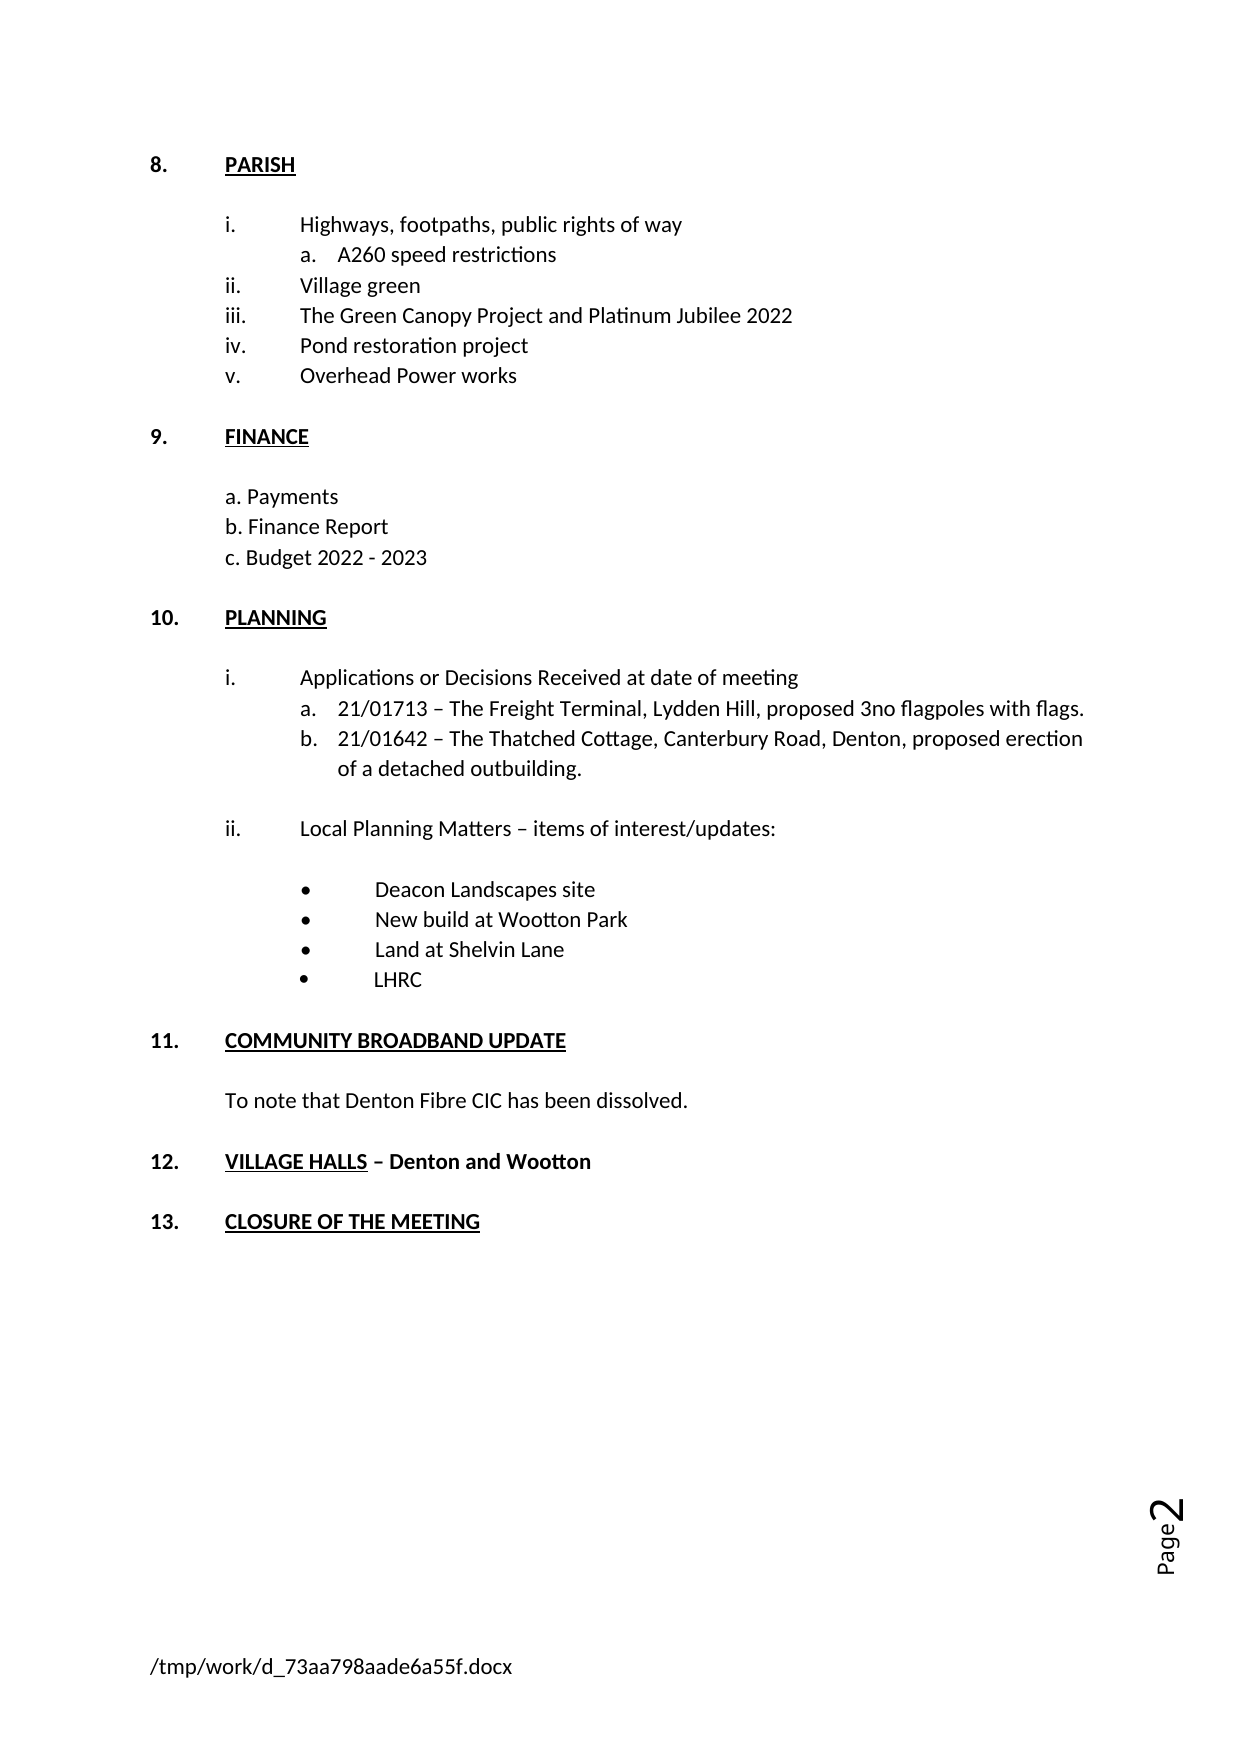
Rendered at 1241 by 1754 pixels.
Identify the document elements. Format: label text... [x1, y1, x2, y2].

text 12. VILLAGE HALLS – Denton and Wootton [150, 1147, 1090, 1175]
text 13. CLOSURE OF THE MEETING [150, 1207, 1090, 1235]
text ii. Local Planning Matters – items of interest/updates: [150, 814, 1090, 843]
text • Land at Shelvin Lane [225, 935, 1090, 963]
list 21/01713 – The Freight Terminal, Lydden Hill, proposed 3no flagpoles with flags. [300, 694, 1090, 722]
text 11. COMMUNITY BROADBAND UPDATE [150, 1026, 1090, 1054]
list Pond restoration project [225, 331, 1090, 359]
list Applications or Decisions Received at date of meeting [225, 663, 1090, 692]
list Highways, footpaths, public rights of way [225, 210, 1090, 238]
text • Deacon Landscapes site [225, 875, 1090, 903]
text 10. PLANNING [150, 603, 1090, 631]
text a. Payments [150, 482, 1090, 510]
list Village green [225, 271, 1090, 299]
list A260 speed restrictions [300, 241, 1090, 269]
text To note that Denton Fibre CIC has been dissolved. [150, 1086, 1090, 1114]
text b. Finance Report [150, 512, 1090, 541]
text 9. FINANCE [150, 422, 1090, 450]
text • New build at Wootton Park [225, 905, 1090, 933]
text 8. PARISH [150, 150, 1090, 178]
list LHRC [300, 966, 1090, 994]
text c. Budget 2022 - 2023 [150, 543, 1090, 571]
list Overhead Power works [225, 361, 1090, 389]
list The Green Canopy Project and Platinum Jubilee 2022 [225, 301, 1090, 329]
list 21/01642 – The Thatched Cottage, Canterbury Road, Denton, proposed erection of a detached outbuilding. [300, 724, 1090, 782]
